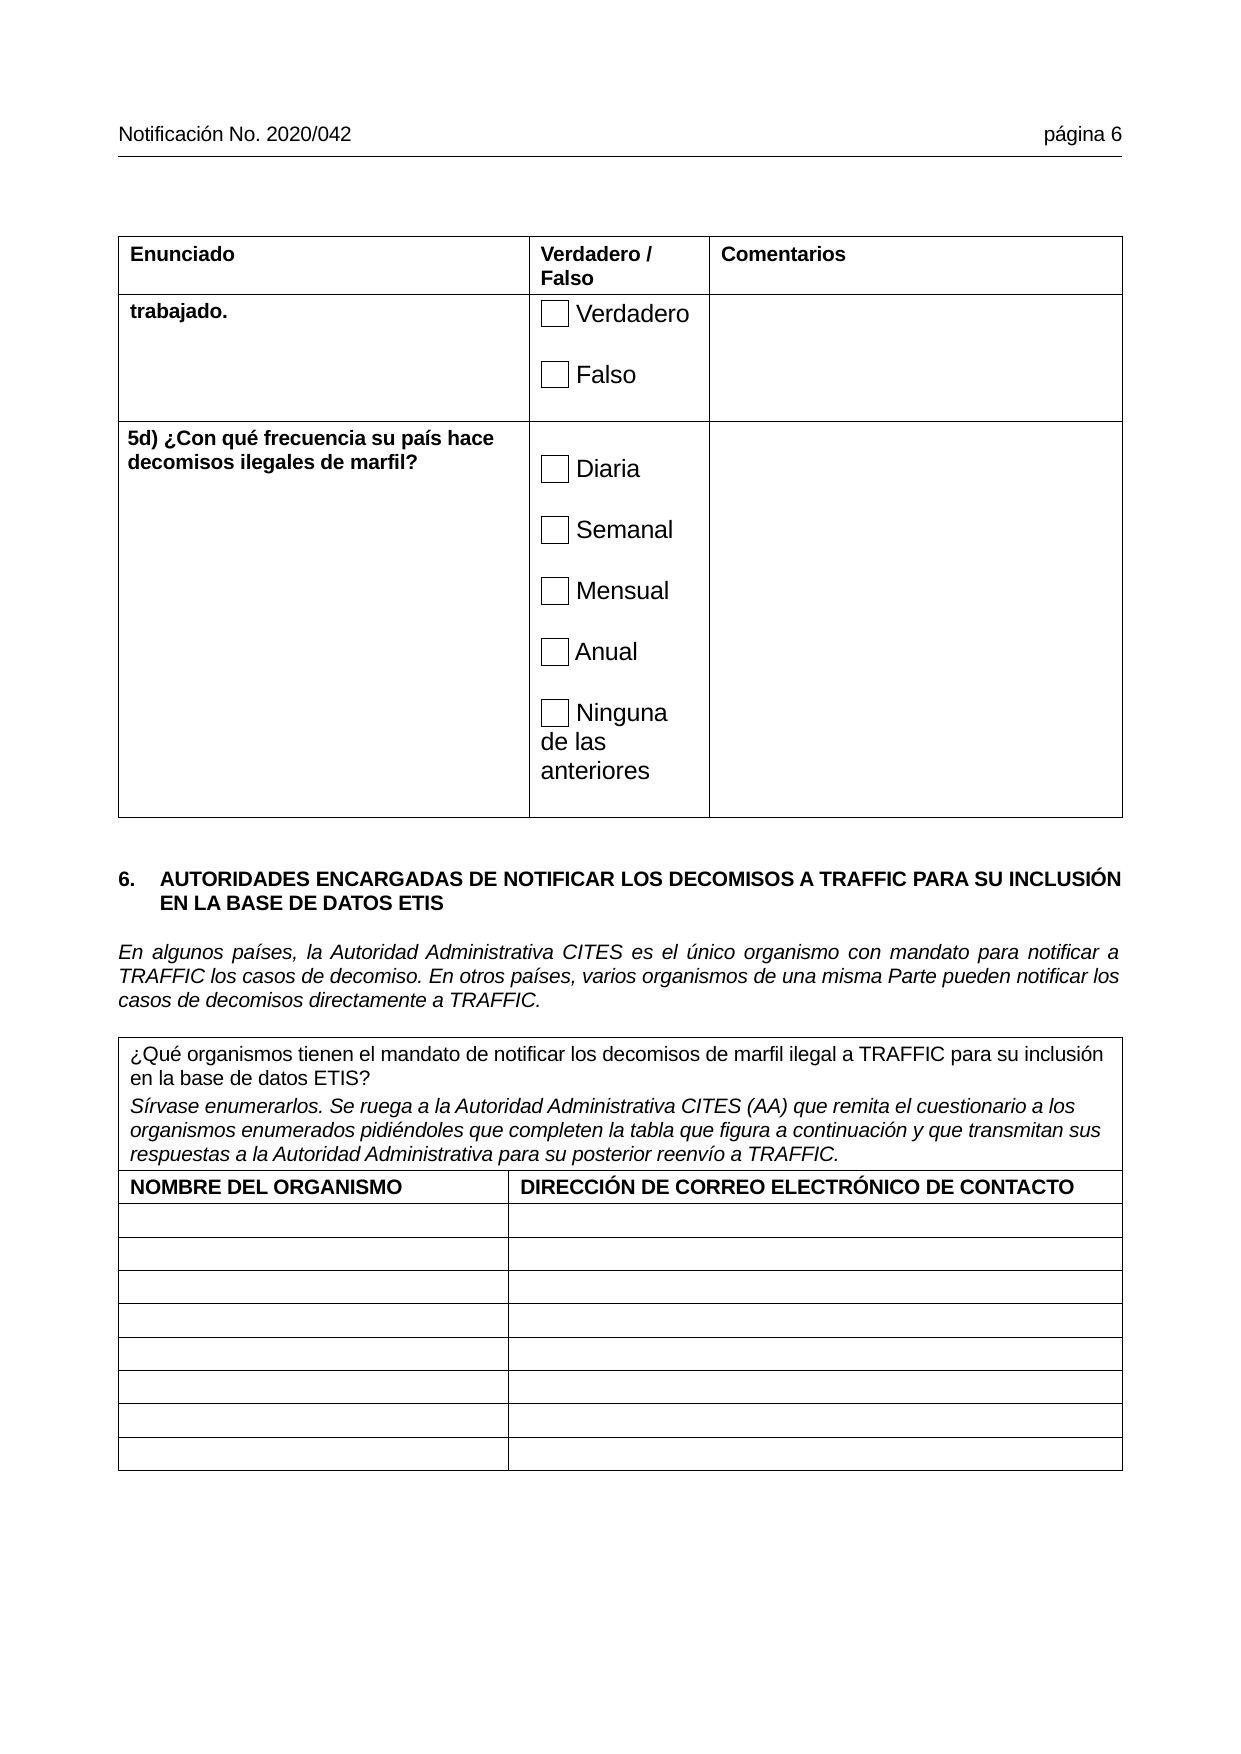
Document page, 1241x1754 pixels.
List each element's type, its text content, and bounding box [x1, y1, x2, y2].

table_cell [119, 1338, 508, 1370]
table_cell [710, 422, 1122, 817]
table_header Verdadero / Falso [530, 237, 709, 293]
text En algunos países, la Autoridad Administrativa CITES es el único organismo con mandato para notificar a TRAFFIC los casos de decomiso. En otros países, varios organismos de una misma Parte pueden notificar los casos de decomisos directamente a TRAFFIC. [118, 940, 1122, 1012]
table_cell [710, 295, 1122, 421]
table_cell Diaria Semanal Mensual Anual Ninguna de las anteriores [530, 422, 709, 817]
table_cell [119, 1304, 508, 1337]
table_cell 5d) ¿Con qué frecuencia su país hace decomisos ilegales de marfil? [119, 422, 529, 817]
table_cell [509, 1404, 1122, 1437]
table_cell [119, 1371, 508, 1403]
table_cell Verdadero Falso [530, 295, 709, 421]
table_header ¿Qué organismos tienen el mandato de notificar los decomisos de marfil ilegal a TRAFFIC para su inclusión en la base de datos ETIS? Sírvase enumerarlos. Se ruega a la Autoridad Administrativa CITES (AA) que remita el cuestionario a los organismos enumerados pidiéndoles que completen la tabla que figura a continuación y que transmitan sus respuestas a la Autoridad Administrativa para su posterior reenvío a TRAFFIC. [119, 1038, 1122, 1170]
table_cell [119, 1238, 508, 1270]
table_cell DIRECCIÓN DE CORREO ELECTRÓNICO DE CONTACTO [509, 1171, 1122, 1203]
table_cell [509, 1204, 1122, 1237]
table_cell [509, 1304, 1122, 1337]
table_cell NOMBRE DEL ORGANISMO [119, 1171, 508, 1203]
table_header Comentarios [710, 237, 1122, 293]
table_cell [119, 295, 529, 421]
table_cell [509, 1238, 1122, 1270]
table_cell [119, 1438, 508, 1470]
table_cell [119, 1271, 508, 1303]
text 6. AUTORIDADES ENCARGADAS DE NOTIFICAR LOS DECOMISOS A TRAFFIC PARA SU INCLUSIÓN EN LA BASE DE DATOS ETIS [118, 867, 1122, 915]
table_cell [509, 1271, 1122, 1303]
table_header Enunciado [119, 237, 529, 293]
table_cell [119, 1404, 508, 1437]
table_cell [509, 1338, 1122, 1370]
table_cell [509, 1438, 1122, 1470]
table_cell [119, 1204, 508, 1237]
table_cell [509, 1371, 1122, 1403]
